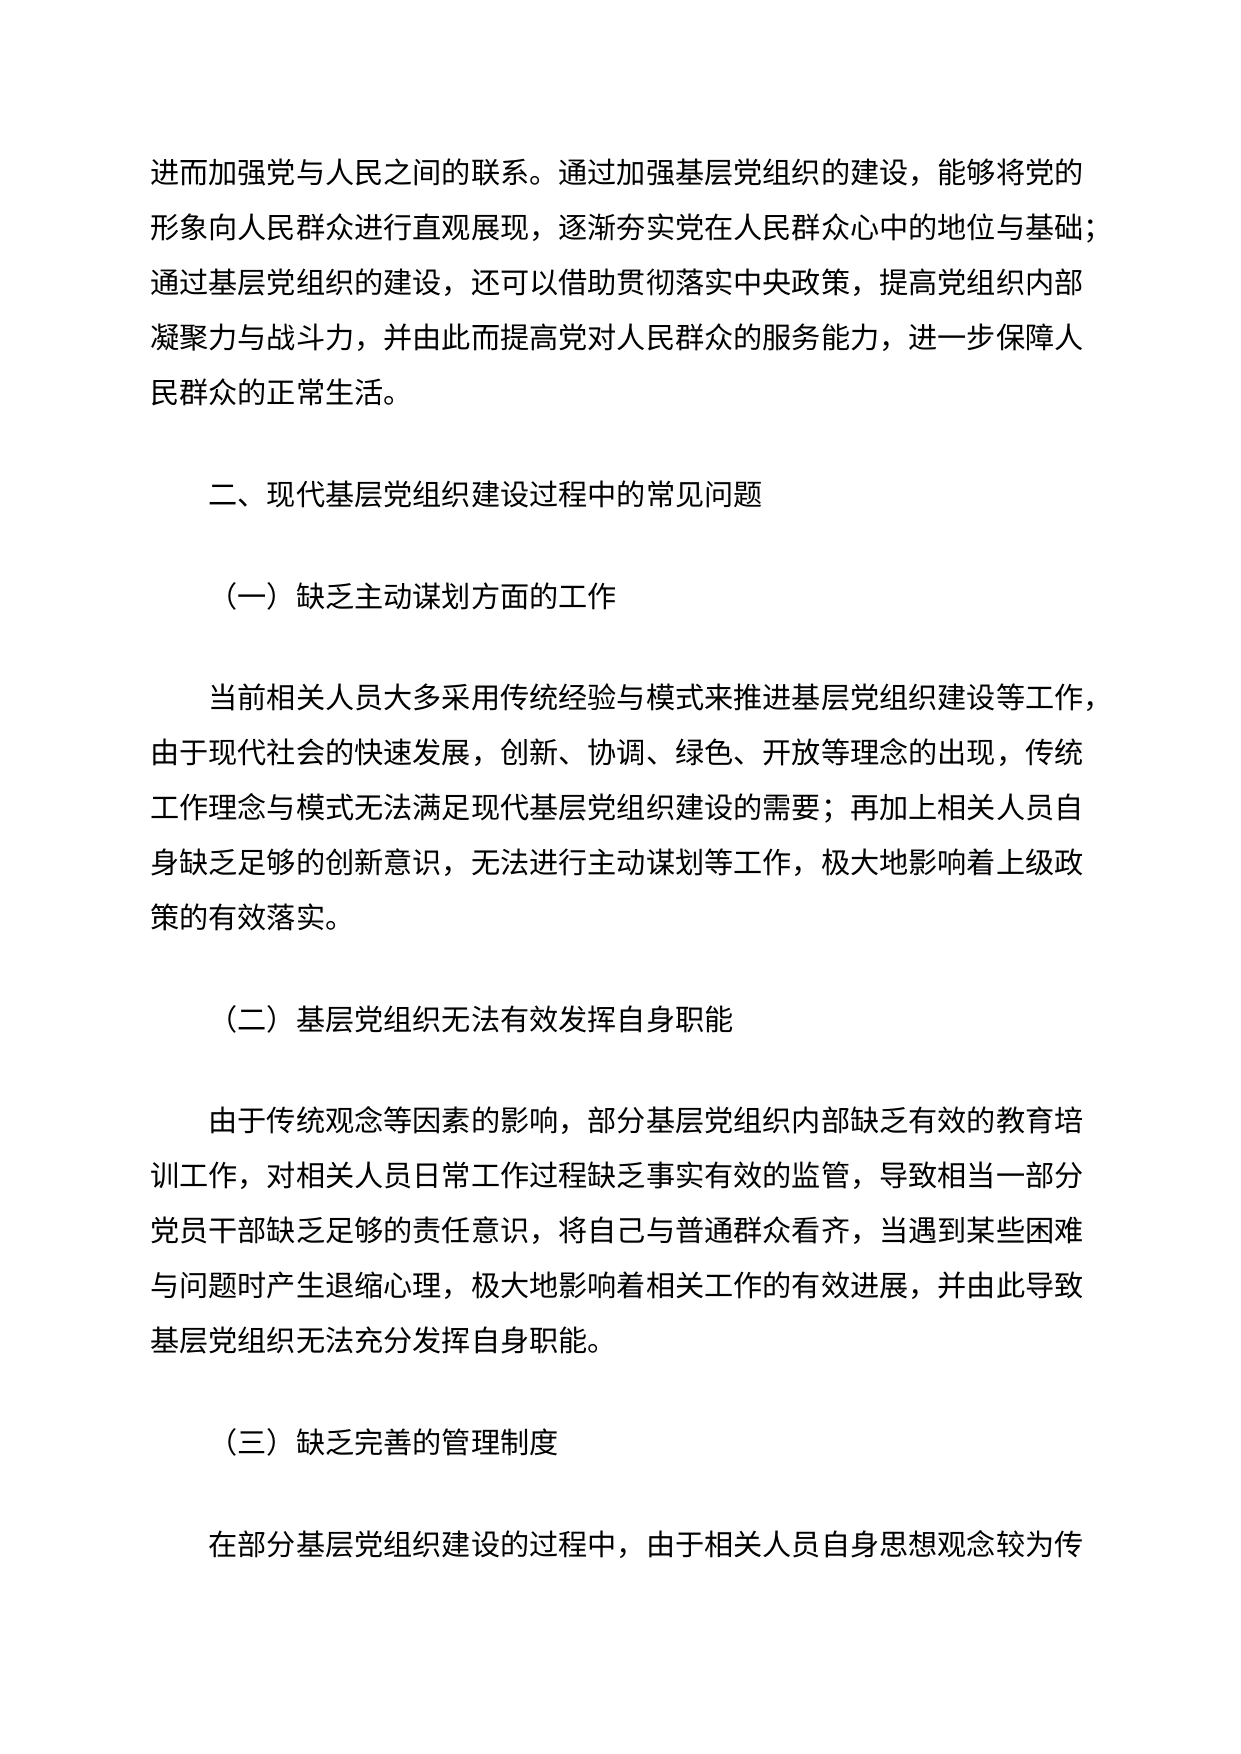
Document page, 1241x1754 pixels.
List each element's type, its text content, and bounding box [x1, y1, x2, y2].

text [150, 150, 1090, 412]
text （二）基层党组织无法有效发挥自身职能 [150, 996, 1090, 1038]
text 当前相关人员大多采用传统经验与模式来推进基层党组织建设等工作，由于现代社会的快速发展，创新、协调、绿色、开放等理念的出现，传统工作理念与模式无法满足现代基层党组织建设的需要；再加上相关人员自身缺乏足够的创新意识，无法进行主动谋划等工作，极大地影响着上级政策的有效落实。 [150, 675, 1090, 937]
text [150, 1521, 1090, 1563]
text 二、现代基层党组织建设过程中的常见问题 [150, 471, 1090, 514]
text （三）缺乏完善的管理制度 [150, 1419, 1090, 1462]
text （一）缺乏主动谋划方面的工作 [150, 573, 1090, 615]
text 由于传统观念等因素的影响，部分基层党组织内部缺乏有效的教育培训工作，对相关人员日常工作过程缺乏事实有效的监管，导致相当一部分党员干部缺乏足够的责任意识，将自己与普通群众看齐，当遇到某些困难与问题时产生退缩心理，极大地影响着相关工作的有效进展，并由此导致基层党组织无法充分发挥自身职能。 [150, 1098, 1090, 1360]
